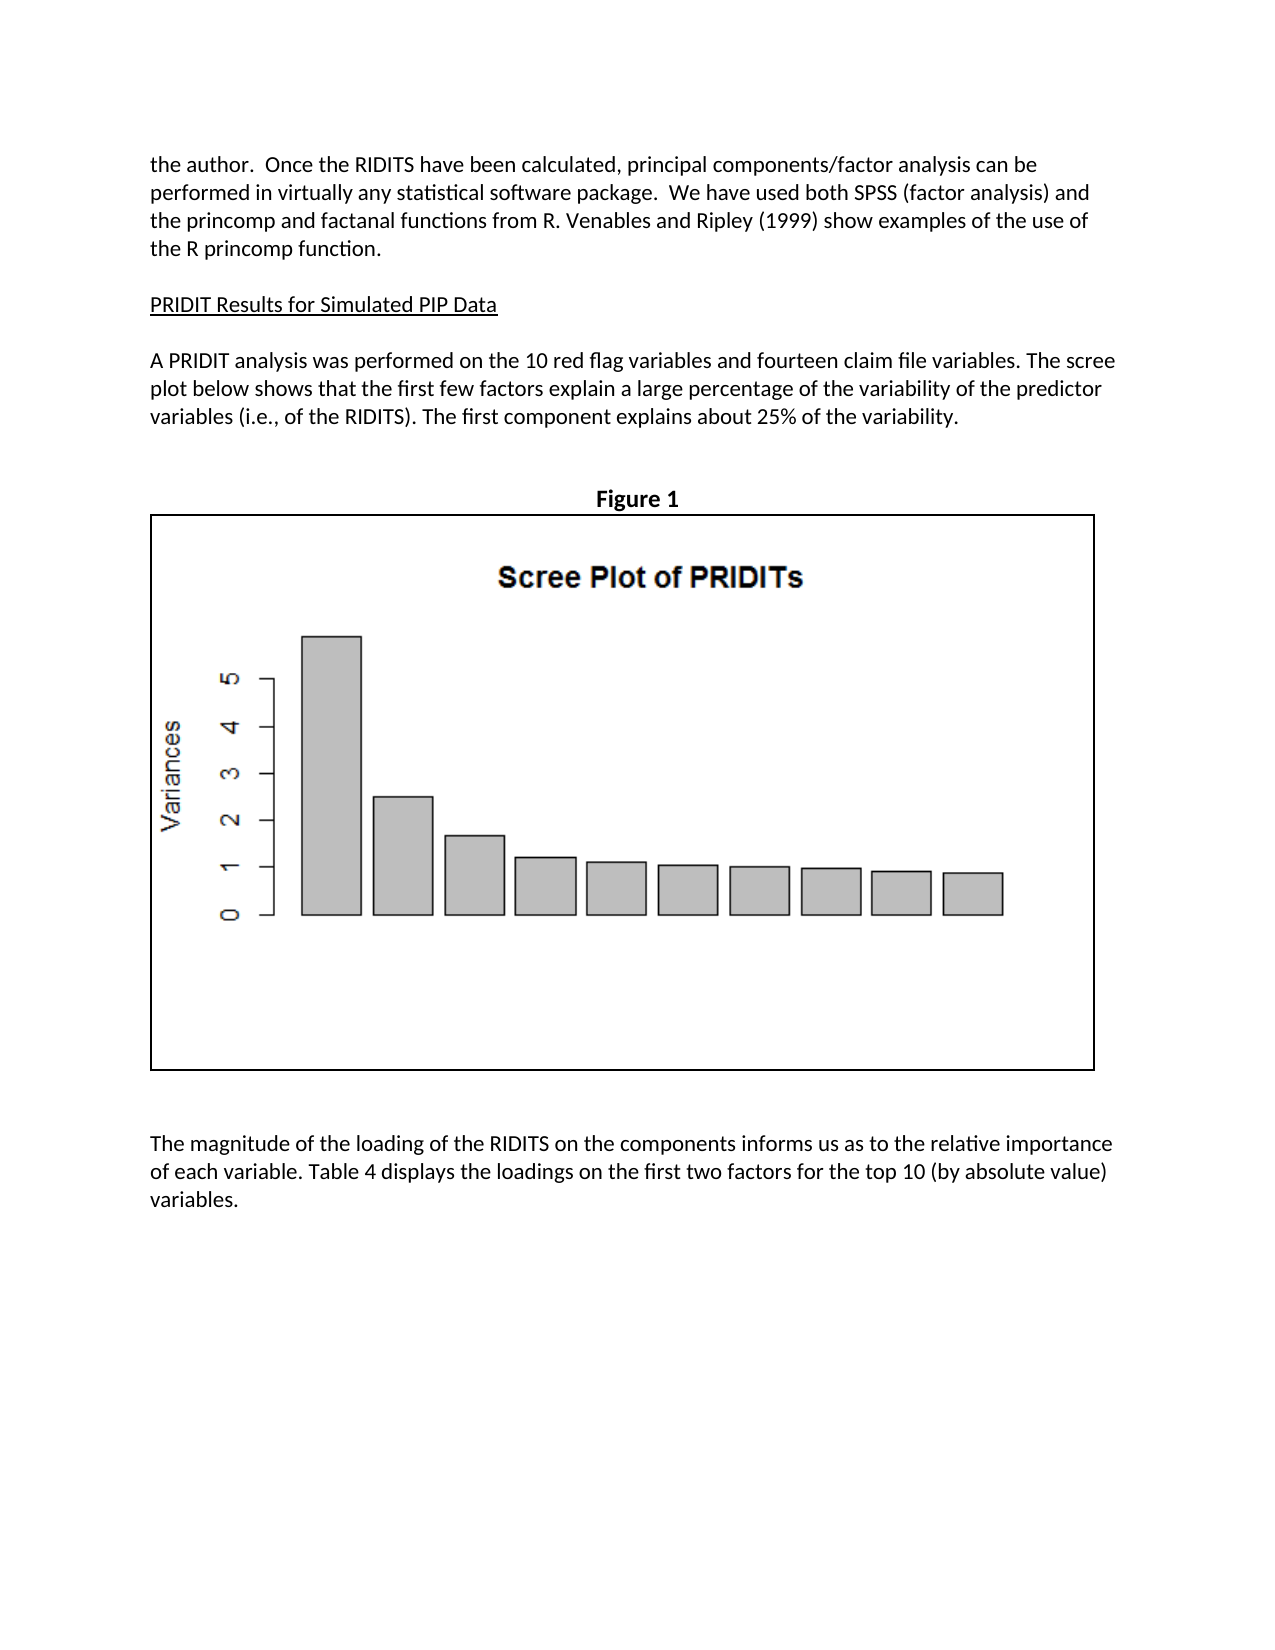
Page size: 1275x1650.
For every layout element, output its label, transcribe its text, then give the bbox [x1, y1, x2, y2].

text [150, 150, 1125, 262]
text PRIDIT Results for Simulated PIP Data [150, 290, 1125, 318]
text Figure 1 [150, 483, 1125, 514]
text A PRIDIT analysis was performed on the 10 red flag variables and fourteen claim file variables. The scree plot below shows that the first few factors explain a large percentage of the variability of the predictor variables (i.e., of the RIDITS). The first component explains about 25% of the variability. [150, 346, 1125, 430]
text The magnitude of the loading of the RIDITS on the components informs us as to the relative importance of each variable. Table 4 displays the loadings on the first two factors for the top 10 (by absolute value) variables. [150, 1129, 1125, 1213]
picture [152, 516, 1093, 1069]
